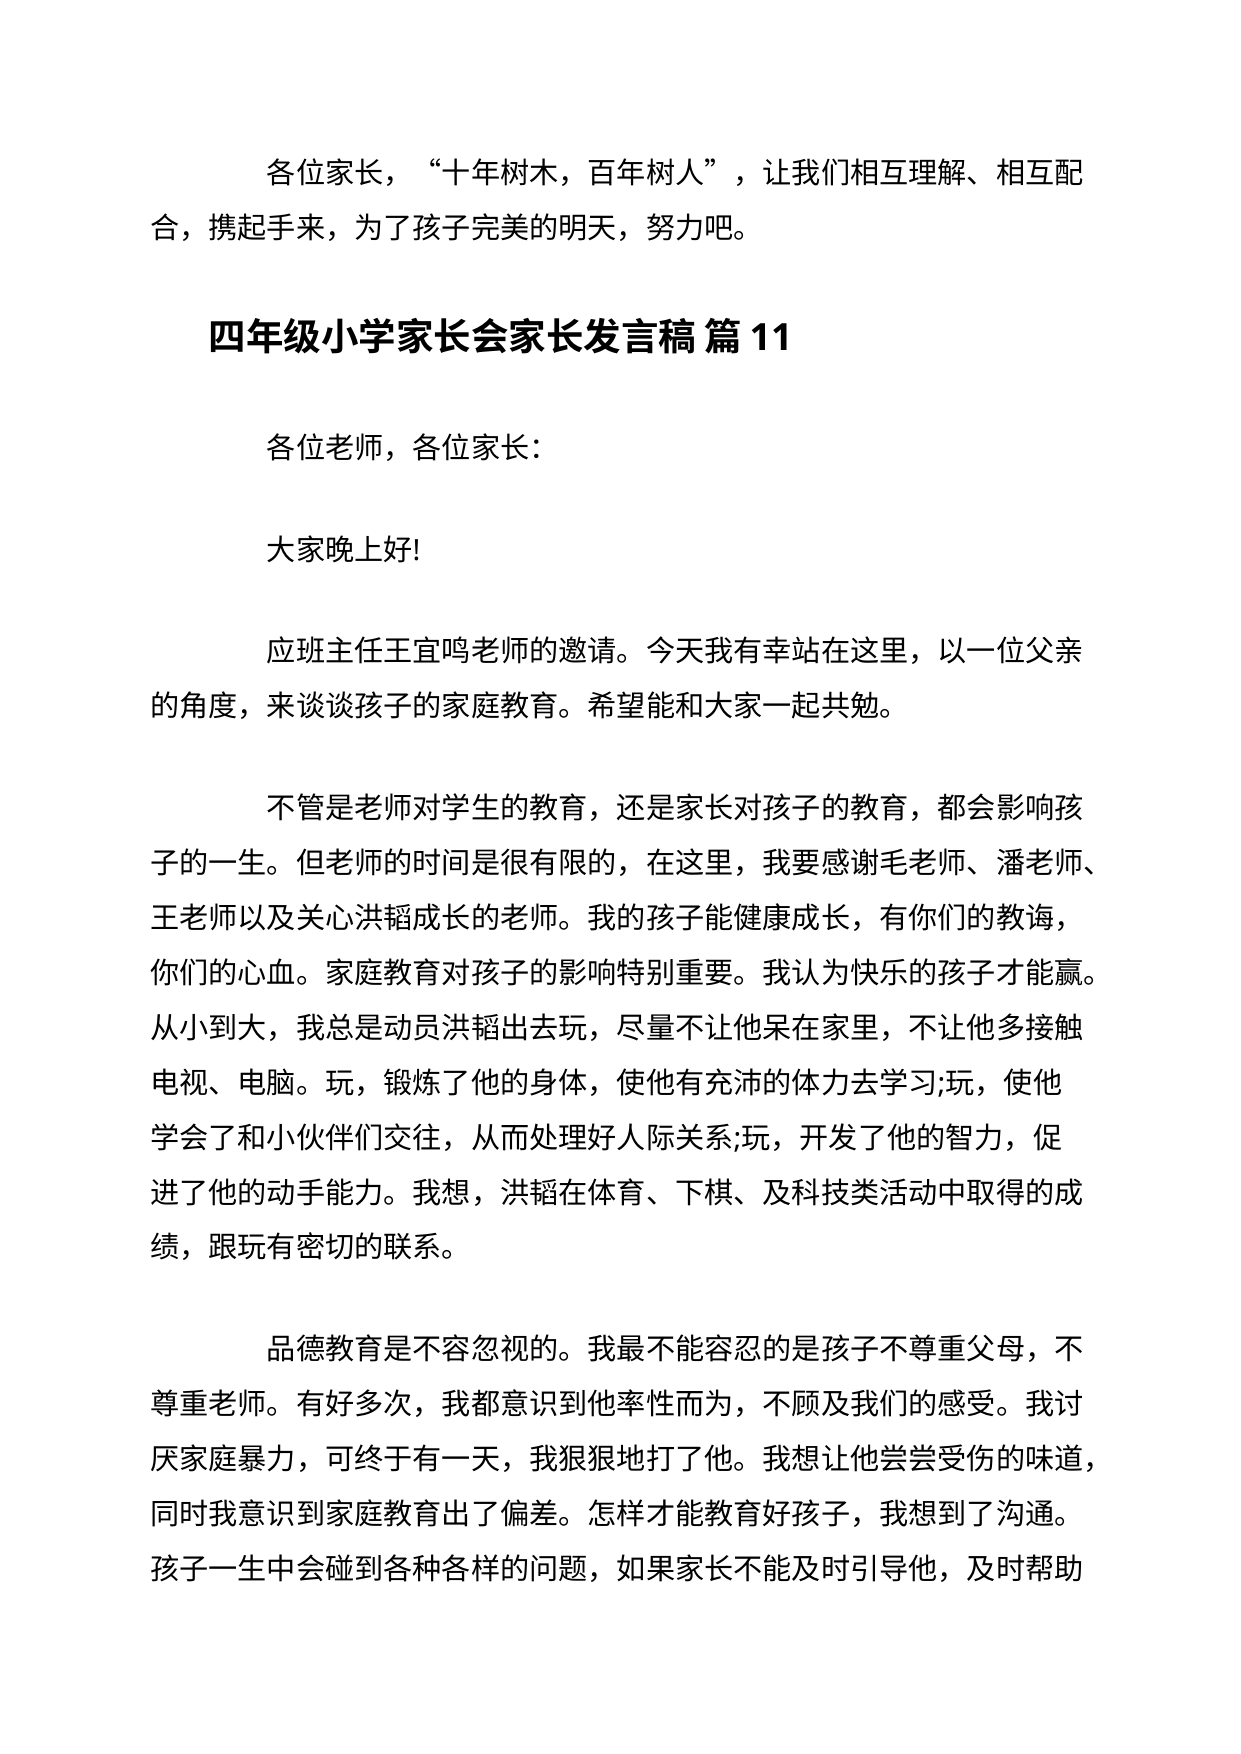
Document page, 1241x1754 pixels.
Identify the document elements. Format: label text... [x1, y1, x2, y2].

text 应班主任王宜鸣老师的邀请。今天我有幸站在这里，以一位父亲的角度，来谈谈孩子的家庭教育。希望能和大家一起共勉。 [150, 628, 1090, 725]
text 大家晚上好! [150, 526, 1090, 568]
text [150, 1326, 1090, 1588]
text 各位老师，各位家长： [150, 424, 1090, 467]
text 四年级小学家长会家长发言稿 篇11 [150, 307, 1090, 361]
text 不管是老师对学生的教育，还是家长对孩子的教育，都会影响孩子的一生。但老师的时间是很有限的，在这里，我要感谢毛老师、潘老师、王老师以及关心洪韬成长的老师。我的孩子能健康成长，有你们的教诲，你们的心血。家庭教育对孩子的影响特别重要。我认为快乐的孩子才能赢。从小到大，我总是动员洪韬出去玩，尽量不让他呆在家里，不让他多接触电视、电脑。玩，锻炼了他的身体，使他有充沛的体力去学习;玩，使他学会了和小伙伴们交往，从而处理好人际关系;玩，开发了他的智力，促进了他的动手能力。我想，洪韬在体育、下棋、及科技类活动中取得的成绩，跟玩有密切的联系。 [150, 785, 1090, 1266]
text 各位家长，“十年树木，百年树人”，让我们相互理解、相互配合，携起手来，为了孩子完美的明天，努力吧。 [150, 150, 1090, 247]
